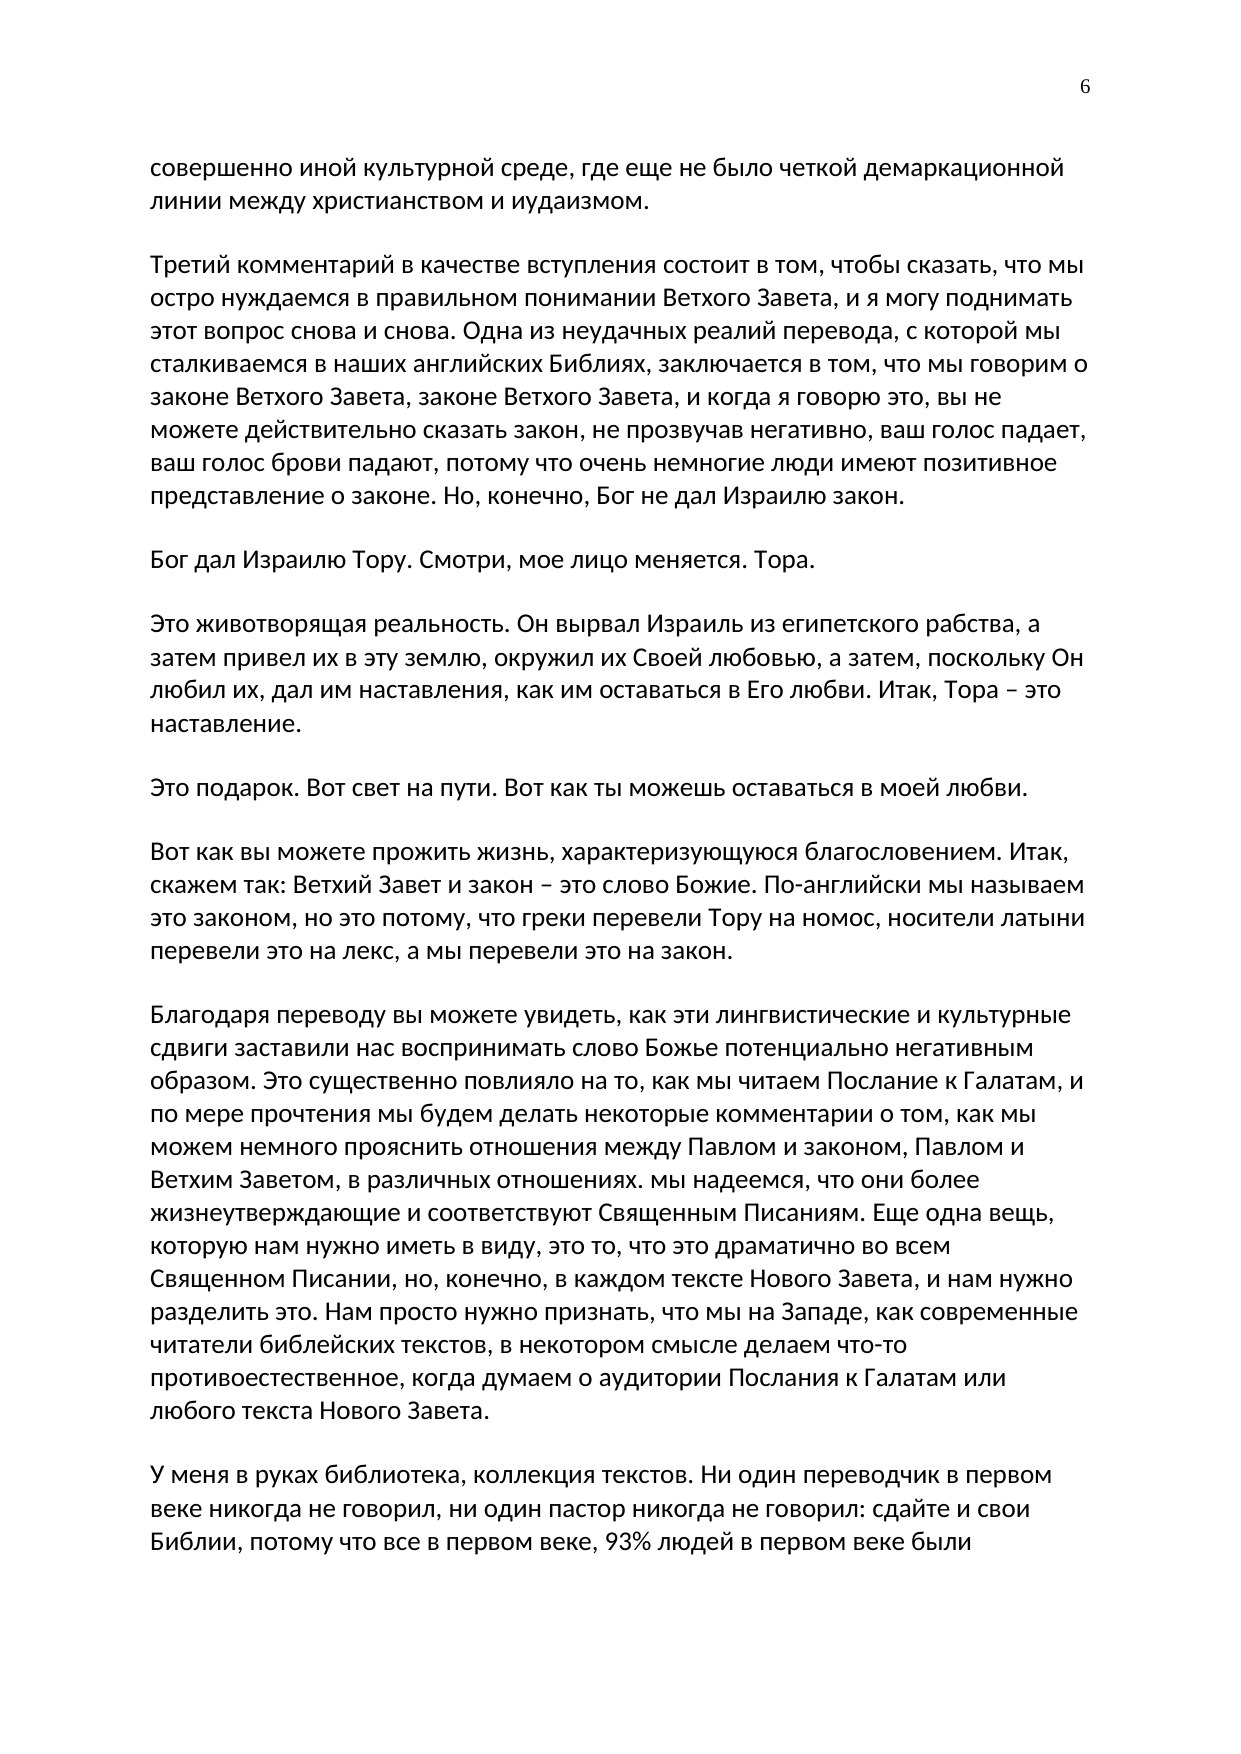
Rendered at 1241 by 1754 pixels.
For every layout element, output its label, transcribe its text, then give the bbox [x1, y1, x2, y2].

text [150, 150, 1090, 216]
text Третий комментарий в качестве вступления состоит в том, чтобы сказать, что мы остро нуждаемся в правильном понимании Ветхого Завета, и я могу поднимать этот вопрос снова и снова. Одна из неудачных реалий перевода, с которой мы сталкиваемся в наших английских Библиях, заключается в том, что мы говорим о законе Ветхого Завета, законе Ветхого Завета, и когда я говорю это, вы не можете действительно сказать закон, не прозвучав негативно, ваш голос падает, ваш голос брови падают, потому что очень немногие люди имеют позитивное представление о законе. Но, конечно, Бог не дал Израилю закон. [150, 247, 1090, 511]
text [150, 1458, 1090, 1557]
text Благодаря переводу вы можете увидеть, как эти лингвистические и культурные сдвиги заставили нас воспринимать слово Божье потенциально негативным образом. Это существенно повлияло на то, как мы читаем Послание к Галатам, и по мере прочтения мы будем делать некоторые комментарии о том, как мы можем немного прояснить отношения между Павлом и законом, Павлом и Ветхим Заветом, в различных отношениях. мы надеемся, что они более жизнеутверждающие и соответствуют Священным Писаниям. Еще одна вещь, которую нам нужно иметь в виду, это то, что это драматично во всем Священном Писании, но, конечно, в каждом тексте Нового Завета, и нам нужно разделить это. Нам просто нужно признать, что мы на Западе, как современные читатели библейских текстов, в некотором смысле делаем что-то противоестественное, когда думаем о аудитории Послания к Галатам или любого текста Нового Завета. [150, 997, 1090, 1427]
text Это животворящая реальность. Он вырвал Израиль из египетского рабства, а затем привел их в эту землю, окружил их Своей любовью, а затем, поскольку Он любил их, дал им наставления, как им оставаться в Его любви. Итак, Тора – это наставление. [150, 607, 1090, 739]
text Бог дал Израилю Тору. Смотри, мое лицо меняется. Тора. [150, 542, 1090, 576]
text Вот как вы можете прожить жизнь, характеризующуюся благословением. Итак, скажем так: Ветхий Завет и закон – это слово Божие. По-английски мы называем это законом, но это потому, что греки перевели Тору на номос, носители латыни перевели это на лекс, а мы перевели это на закон. [150, 834, 1090, 966]
text Это подарок. Вот свет на пути. Вот как ты можешь оставаться в моей любви. [150, 770, 1090, 803]
